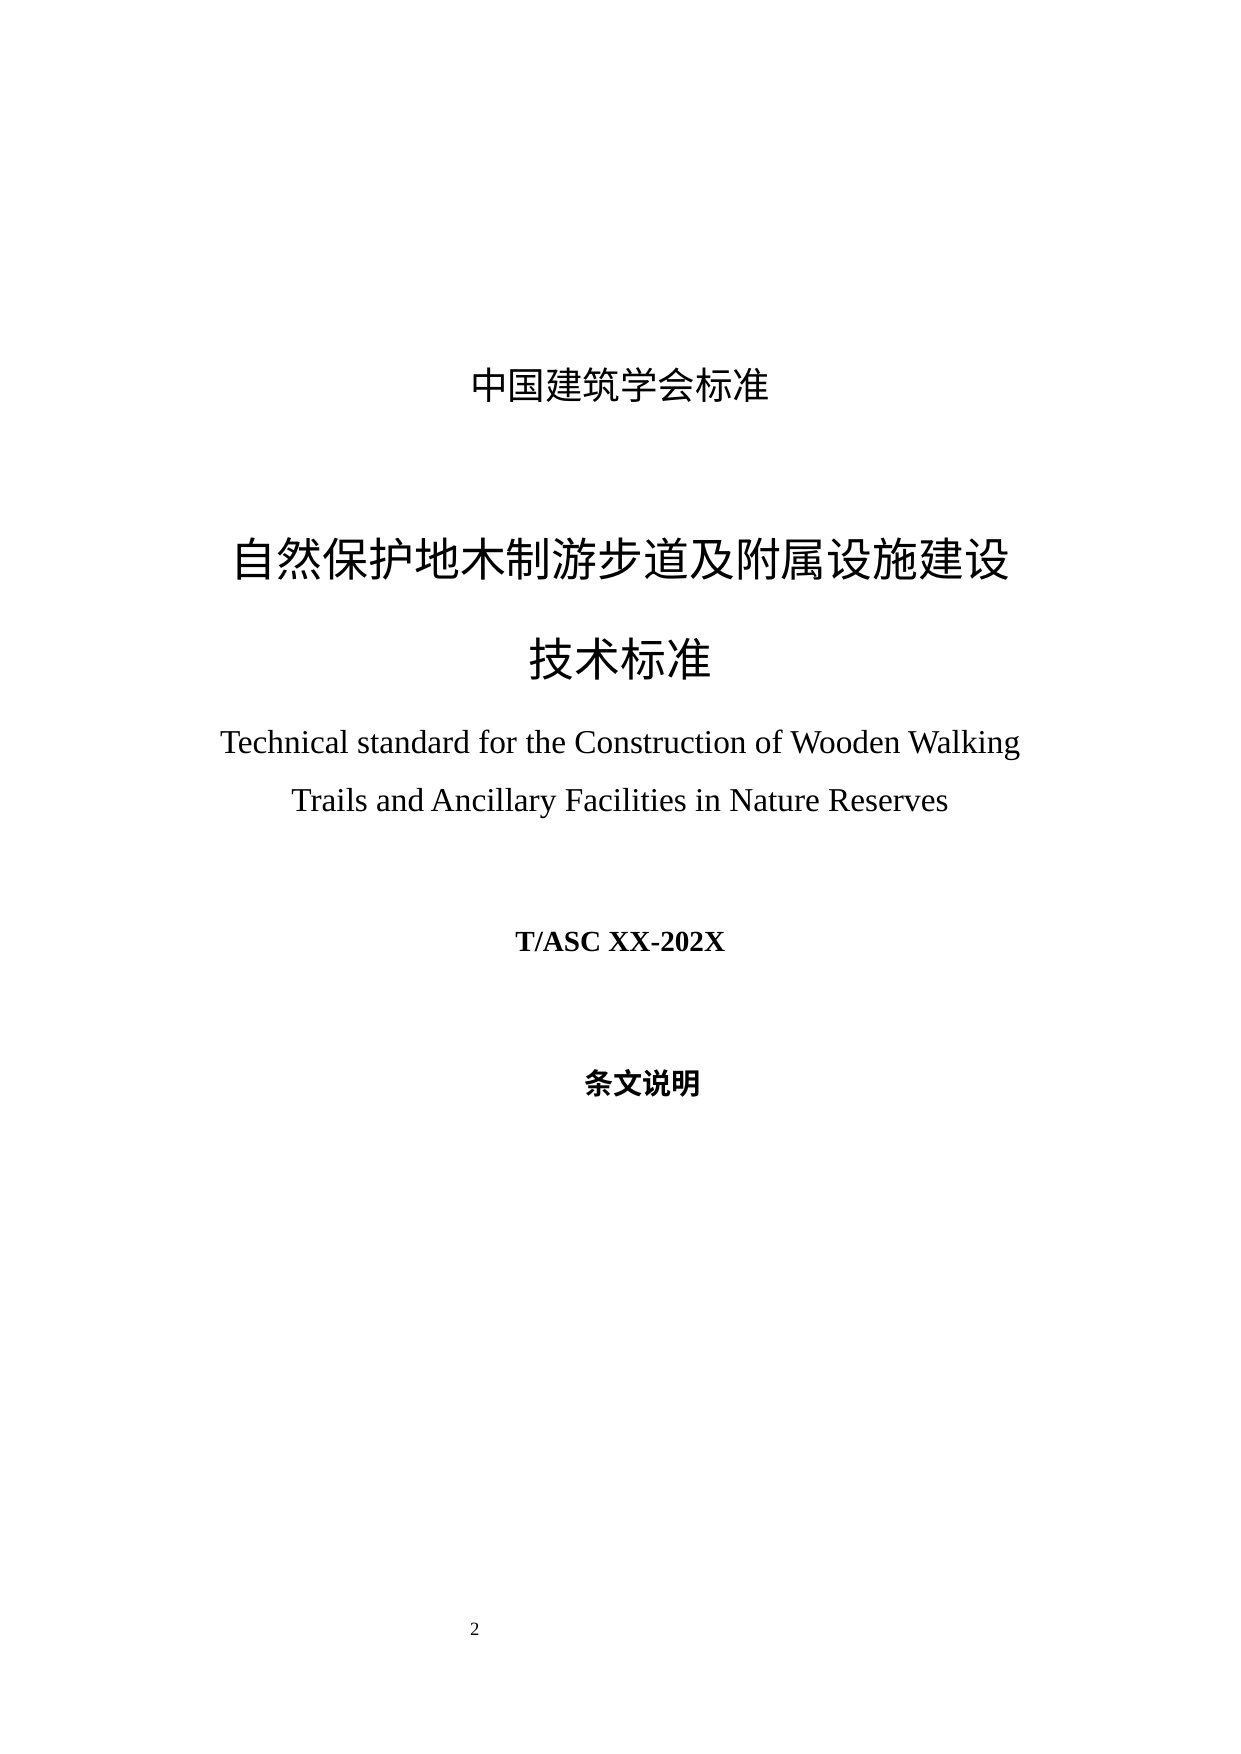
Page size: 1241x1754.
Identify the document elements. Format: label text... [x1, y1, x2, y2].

text Technical standard for the Construction of Wooden Walking Trails and Ancillary Facilities in Nature Reserves [187, 723, 1053, 818]
text 中国建筑学会标准 [187, 356, 1053, 410]
subtitle 条文说明 [232, 1060, 1053, 1103]
text T/ASC XX-202X [187, 924, 1053, 957]
text 技术标准 [187, 623, 1053, 689]
text 自然保护地木制游步道及附属设施建设 [187, 524, 1053, 590]
